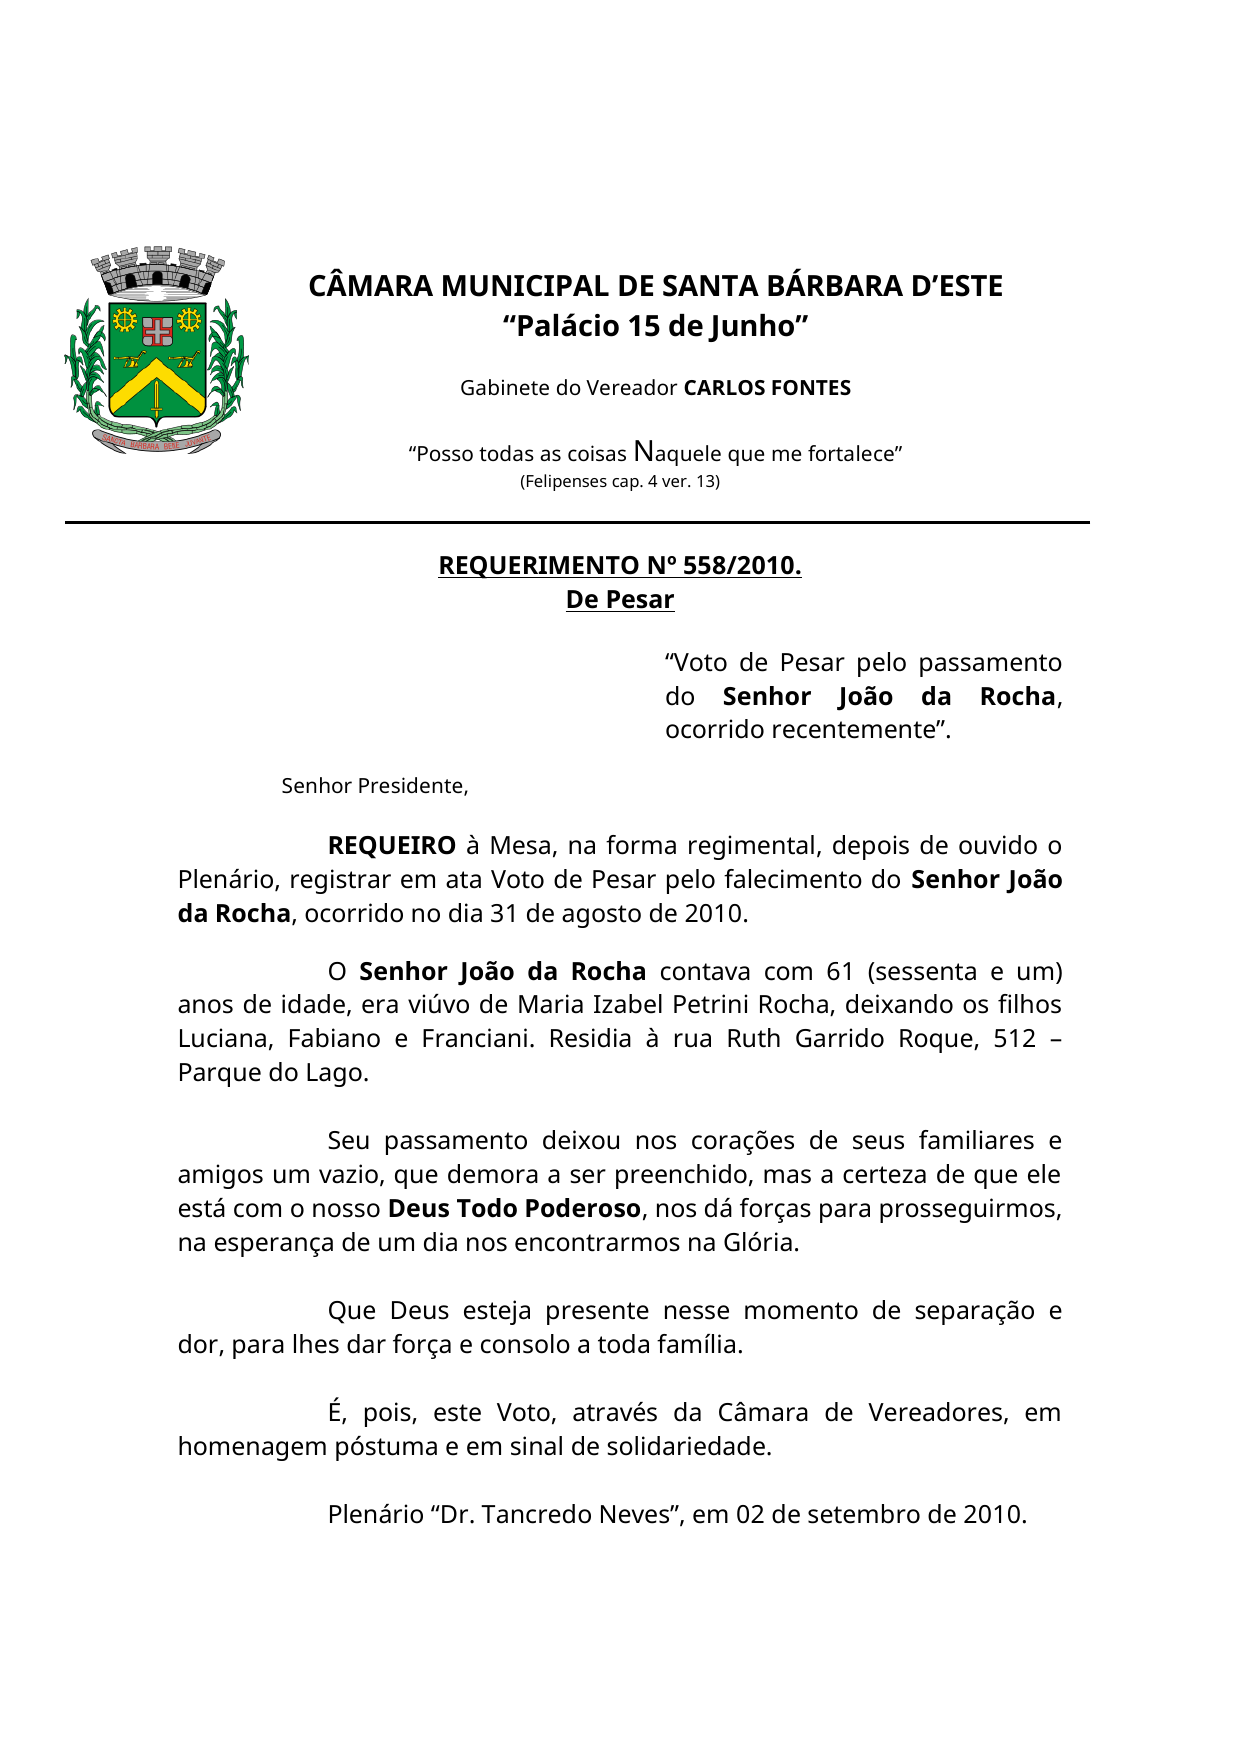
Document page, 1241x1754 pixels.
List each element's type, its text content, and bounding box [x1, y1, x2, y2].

text “Posso todas as coisas Naquele que me fortalece” [177, 430, 1063, 470]
text O Senhor João da Rocha contava com 61 (sessenta e um) anos de idade, era viúvo de Maria Izabel Petrini Rocha, deixando os filhos Luciana, Fabiano e Franciani. Residia à rua Ruth Garrido Roque, 512 – Parque do Lago. [177, 953, 1063, 1089]
text Que Deus esteja presente nesse momento de separação e dor, para lhes dar força e consolo a toda família. [177, 1293, 1063, 1361]
text Senhor Presidente, [177, 771, 1063, 799]
title REQUERIMENTO Nº 558/2010. [177, 548, 1063, 582]
text É, pois, este Voto, através da Câmara de Vereadores, em homenagem póstuma e em sinal de solidariedade. [177, 1395, 1063, 1463]
text Plenário “Dr. Tancredo Neves”, em 02 de setembro de 2010. [177, 1497, 1063, 1531]
text Gabinete do Vereador CARLOS FONTES [249, 373, 1063, 402]
text (Felipenses cap. 4 ver. 13) [177, 470, 1063, 492]
text CÂMARA MUNICIPAL DE SANTA BÁRBARA D’ESTE [249, 266, 1063, 305]
text REQUEIRO à Mesa, na forma regimental, depois de ouvido o Plenário, registrar de Pesar pelo falecimento do Senhor João da Rocha, ocorrido no dia 31 de agosto de 2010. [177, 828, 1063, 929]
text Seu passamento deixou nos corações de seus familiares e amigos um vazio, que demora a ser preenchido, mas a certeza de que ele está com o nosso Deus Todo Poderoso, nos dá forças para prosseguirmos, na esperança de um dia nos encontrarmos na Glória. [177, 1123, 1063, 1259]
picture [64, 246, 249, 454]
text “Palácio 15 de Junho” [249, 305, 1063, 345]
text “Voto de Pesar pelo passamento do Senhor João da Rocha, ocorrido recentemente”. [665, 644, 1063, 746]
subtitle De Pesar [177, 582, 1063, 616]
